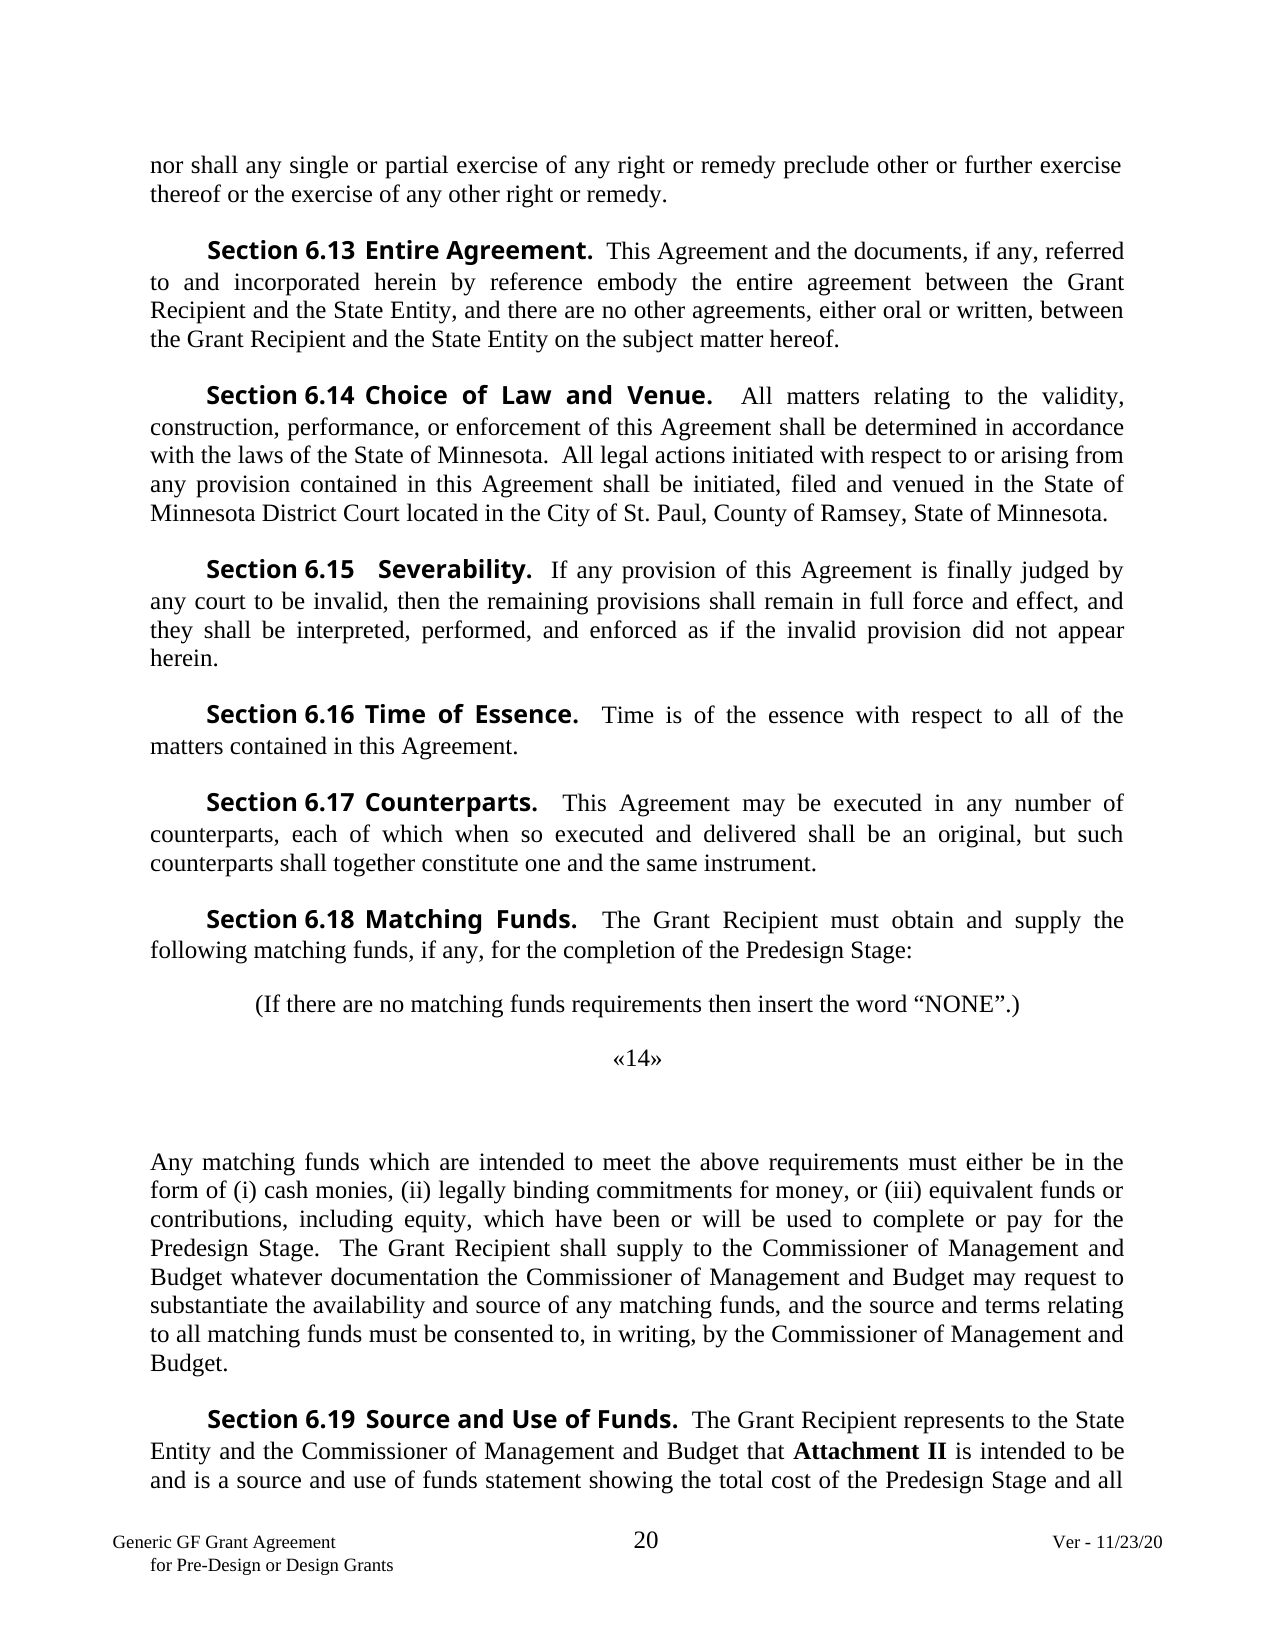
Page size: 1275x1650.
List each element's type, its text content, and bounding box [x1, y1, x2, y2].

text «14» [150, 1043, 1125, 1072]
text Any matching funds which are intended to meet the above requirements must either be in the form of (i) cash monies, (ii) legally binding commitments for money, or (iii) equivalent funds or contributions, including equity, which have been or will be used to complete or pay for the Predesign Stage. The Grant Recipient shall supply to the Commissioner of Management and Budget whatever documentation the Commissioner of Management and Budget may request to substantiate the availability and source of any matching funds, and the source and terms relating to all matching funds must be consented to, in writing, by the Commissioner of Management and Budget. [150, 1147, 1125, 1377]
text Section 6.17 Counterparts. This Agreement may be executed in any number of counterparts, each of which when so executed and delivered shall be an original, but such counterparts shall together constitute one and the same instrument. [150, 785, 1125, 877]
text Section 6.13 Entire Agreement. This Agreement and the documents, if any, referred to and incorporated herein by reference embody the entire agreement between the Grant Recipient and the State Entity, and there are no other agreements, either oral or written, between the Grant Recipient and the State Entity on the subject matter hereof. [150, 232, 1125, 353]
text (If there are no matching funds requirements then insert the word “NONE”.) [150, 989, 1125, 1018]
text Section 6.16 Time of Essence. Time is of the essence with respect to all of the matters contained in this Agreement. [150, 697, 1125, 760]
text Section 6.15 Severability. If any provision of this Agreement is finally judged by any court to be invalid, then the remaining provisions shall remain in full force and effect, and they shall be interpreted, performed, and enforced as if the invalid provision did not appear herein. [150, 552, 1125, 672]
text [150, 1402, 1125, 1493]
text Section 6.18 Matching Funds. The Grant Recipient must obtain and supply the following matching funds, if any, for the completion of the Predesign Stage: [150, 902, 1125, 964]
text Section 6.14 Choice of Law and Venue. All matters relating to the validity, construction, performance, or enforcement of this Agreement shall be determined in accordance with the laws of the State of Minnesota. All legal actions initiated with respect to or arising from any provision contained in this Agreement shall be initiated, filed and venued in the State of Minnesota District Court located in the City of St. Paul, County of Ramsey, State of Minnesota. [150, 378, 1125, 527]
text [150, 150, 1123, 207]
